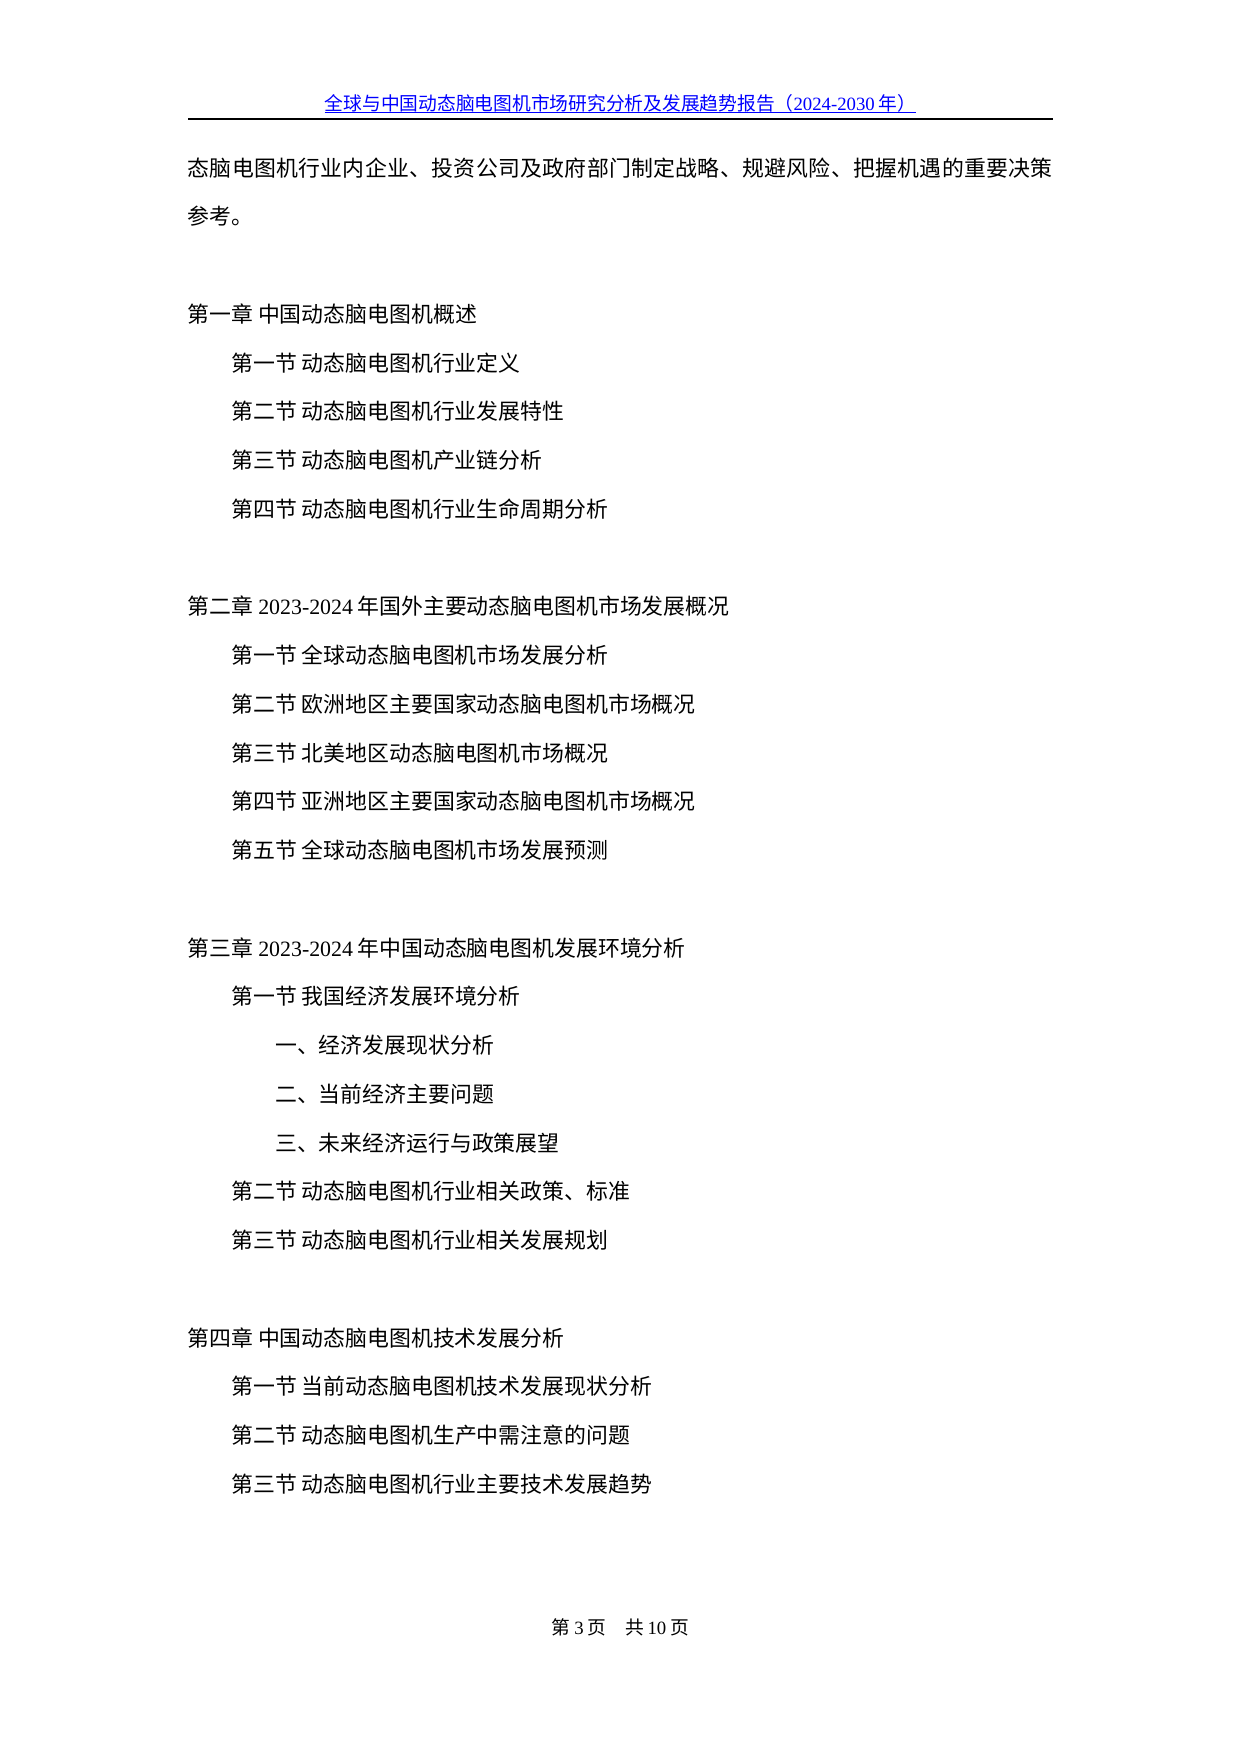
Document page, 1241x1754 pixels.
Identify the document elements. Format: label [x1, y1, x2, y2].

text [187, 150, 1053, 1499]
